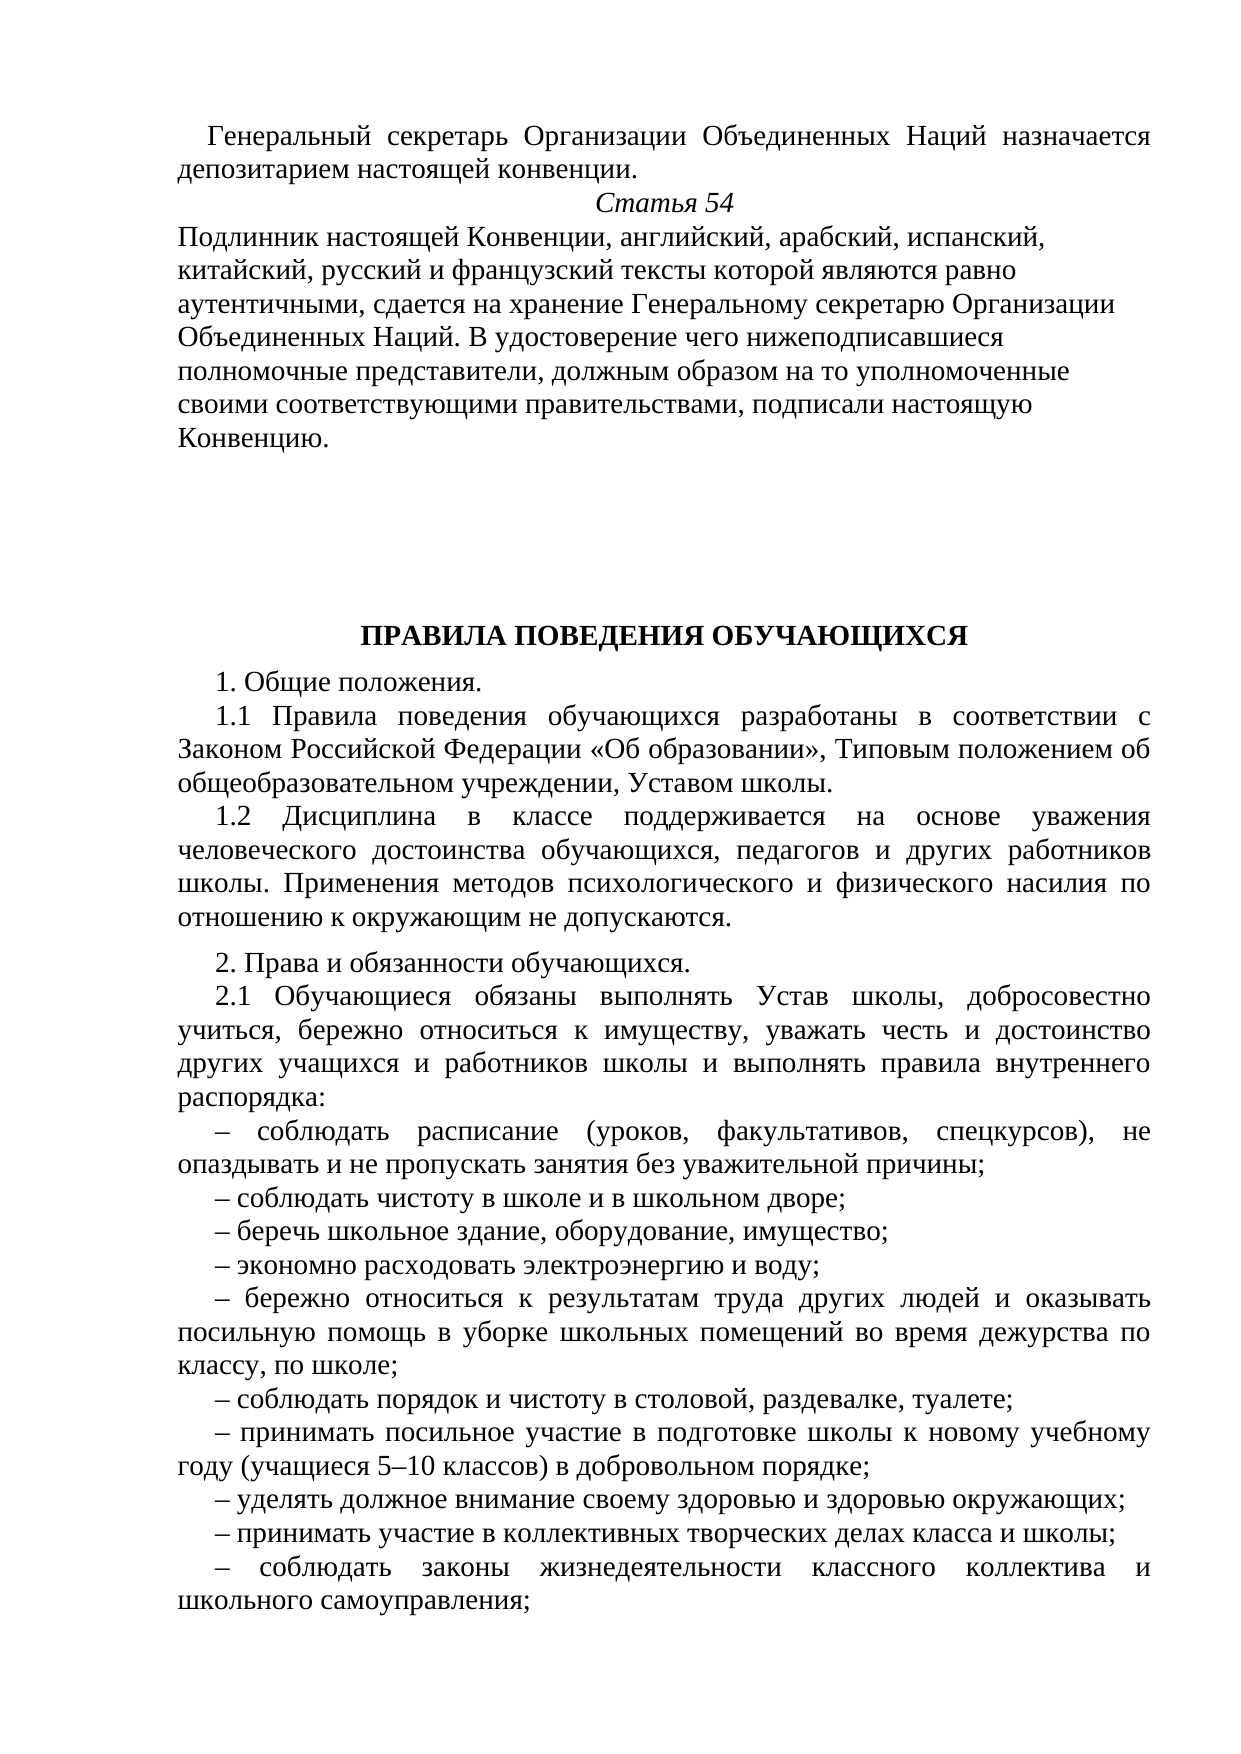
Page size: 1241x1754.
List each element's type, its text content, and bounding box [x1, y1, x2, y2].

text – соблюдать чистоту в школе и в школьном дворе; [177, 1180, 1152, 1213]
text ПРАВИЛА ПОВЕДЕНИЯ ОБУЧАЮЩИХСЯ [177, 618, 1152, 652]
text 2.1 Обучающиеся обязаны выполнять Устав школы, добросовестно учиться, бережно относиться к имуществу, уважать честь и достоинство других учащихся и работников школы и выполнять правила внутреннего распорядка: [177, 978, 1152, 1113]
text – соблюдать порядок и чистоту в столовой, раздевалке, туалете; [177, 1381, 1152, 1414]
text 1.1 Правила поведения обучающихся разработаны в соответствии с Законом Российской Федерации «Об образовании», Типовым положением об общеобразовательном учреждении, Уставом школы. [177, 698, 1152, 798]
text – соблюдать законы жизнедеятельности классного коллектива и школьного самоуправления; [177, 1549, 1152, 1616]
text 2. Права и обязанности обучающихся. [177, 945, 1152, 978]
text Генеральный секретарь Организации Объединенных Наций назначается депозитарием настоящей конвенции. [177, 118, 1152, 185]
text 1. Общие положения. [177, 664, 1152, 698]
text – соблюдать расписание (уроков, факультативов, спецкурсов), не опаздывать и не пропускать занятия без уважительной причины; [177, 1113, 1152, 1180]
text Подлинник настоящей Конвенции, английский, арабский, испанский, китайский, русский и французский тексты которой являются равно аутентичными, сдается на хранение Генеральному секретарю Организации Объединенных Наций. В удостоверение чего нижеподписавшиеся полномочные представители, должным образом на то уполномоченные своими соответствующими правительствами, подписали настоящую Конвенцию. [177, 219, 1152, 453]
text – беречь школьное здание, оборудование, имущество; [177, 1213, 1152, 1247]
text Статья 54 [177, 185, 1152, 219]
text – бережно относиться к результатам труда других людей и оказывать посильную помощь в уборке школьных помещений во время дежурства по классу, по школе; [177, 1280, 1152, 1381]
text – принимать участие в коллективных творческих делах класса и школы; [177, 1515, 1152, 1549]
text – экономно расходовать электроэнергию и воду; [177, 1247, 1152, 1280]
text – уделять должное внимание своему здоровью и здоровью окружающих; [177, 1482, 1152, 1515]
text 1.2 Дисциплина в классе поддерживается на основе уважения человеческого достоинства обучающихся, педагогов и других работников школы. Применения методов психологического и физического насилия по отношению к окружающим не допускаются. [177, 798, 1152, 932]
text – принимать посильное участие в подготовке школы к новому учебному году (учащиеся 5–10 классов) в добровольном порядке; [177, 1414, 1152, 1482]
